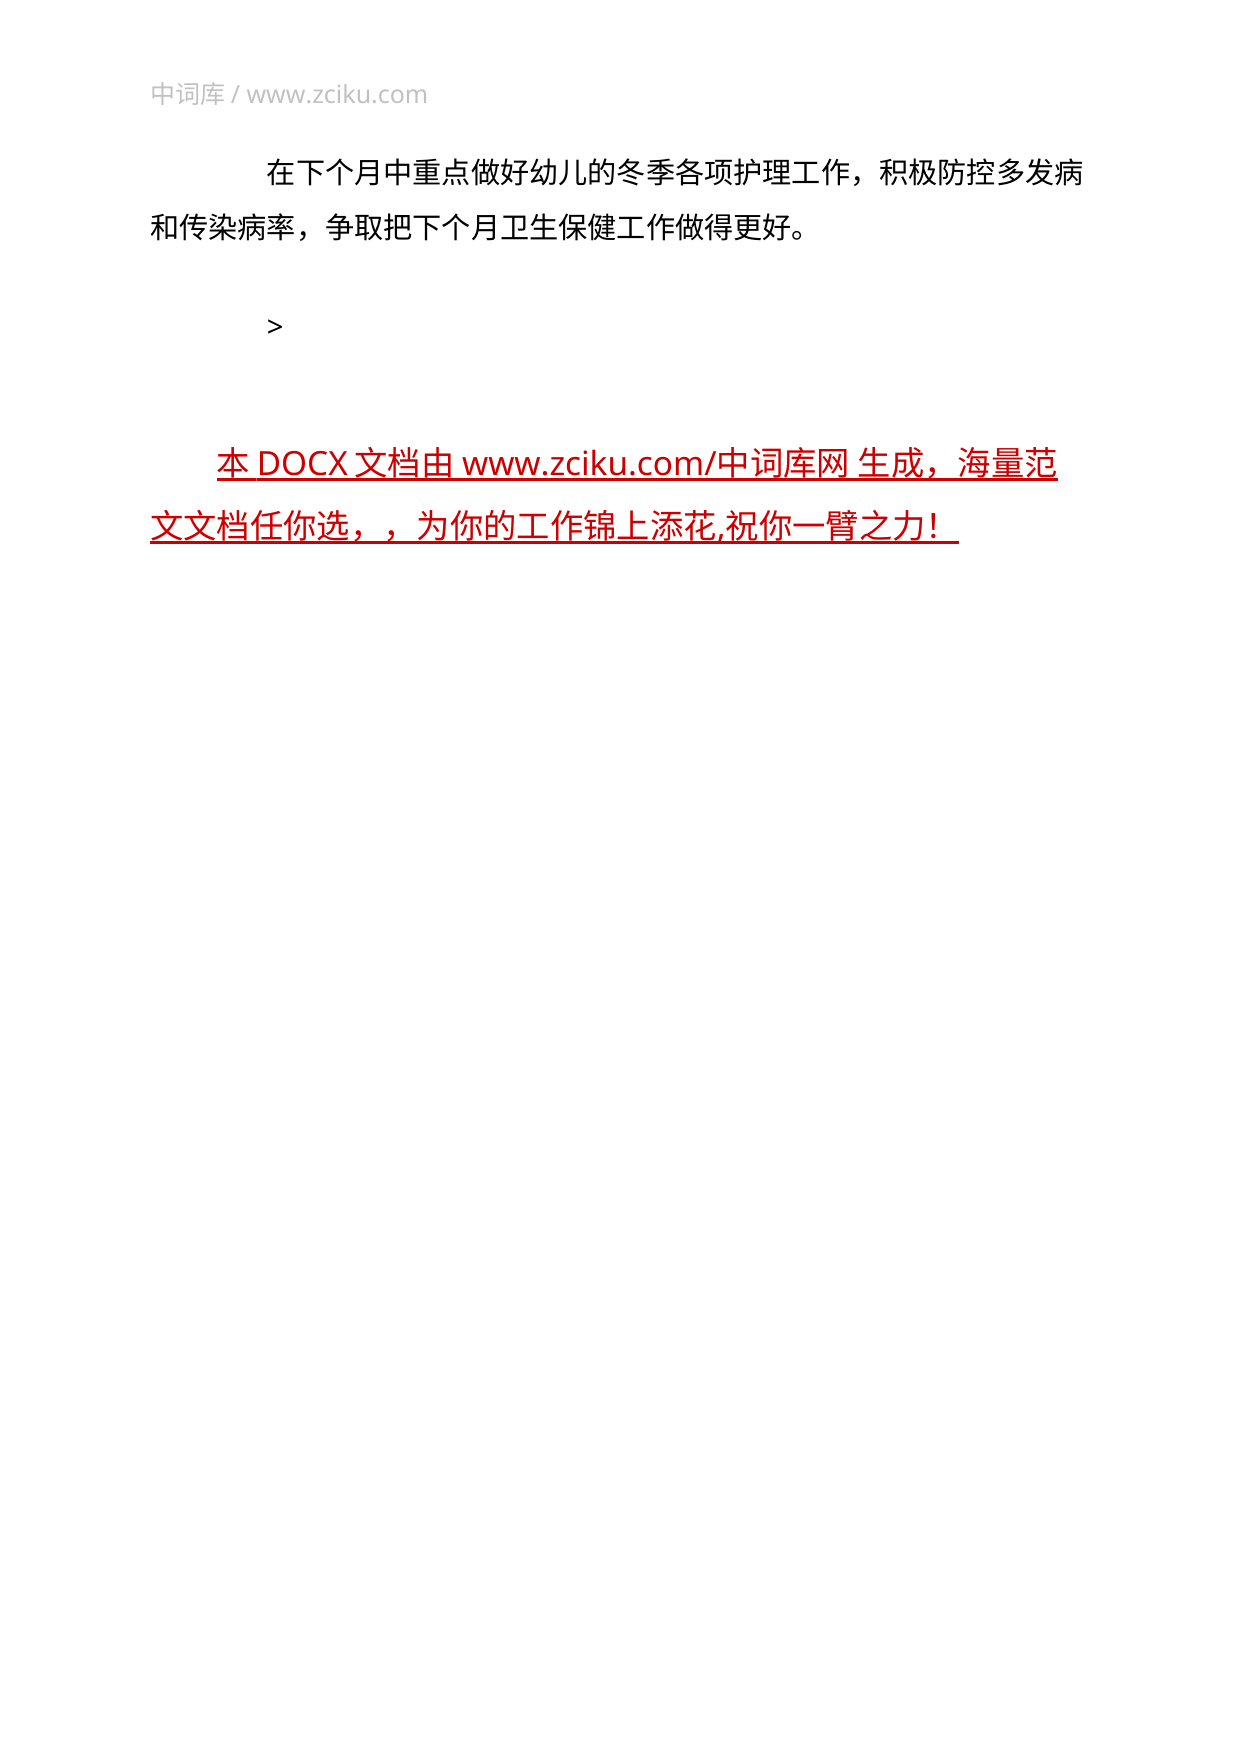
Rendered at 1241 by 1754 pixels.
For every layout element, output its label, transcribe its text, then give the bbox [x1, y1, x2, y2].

text > [150, 307, 1090, 346]
text 本DOCX文档由 www.zciku.com/中词库网 生成，海量范文文档任你选，，为你的工作锦上添花,祝你一臂之力！ [150, 437, 1090, 548]
text 在下个月中重点做好幼儿的冬季各项护理工作，积极防控多发病和传染病率，争取把下个月卫生保健工作做得更好。 [150, 150, 1090, 247]
